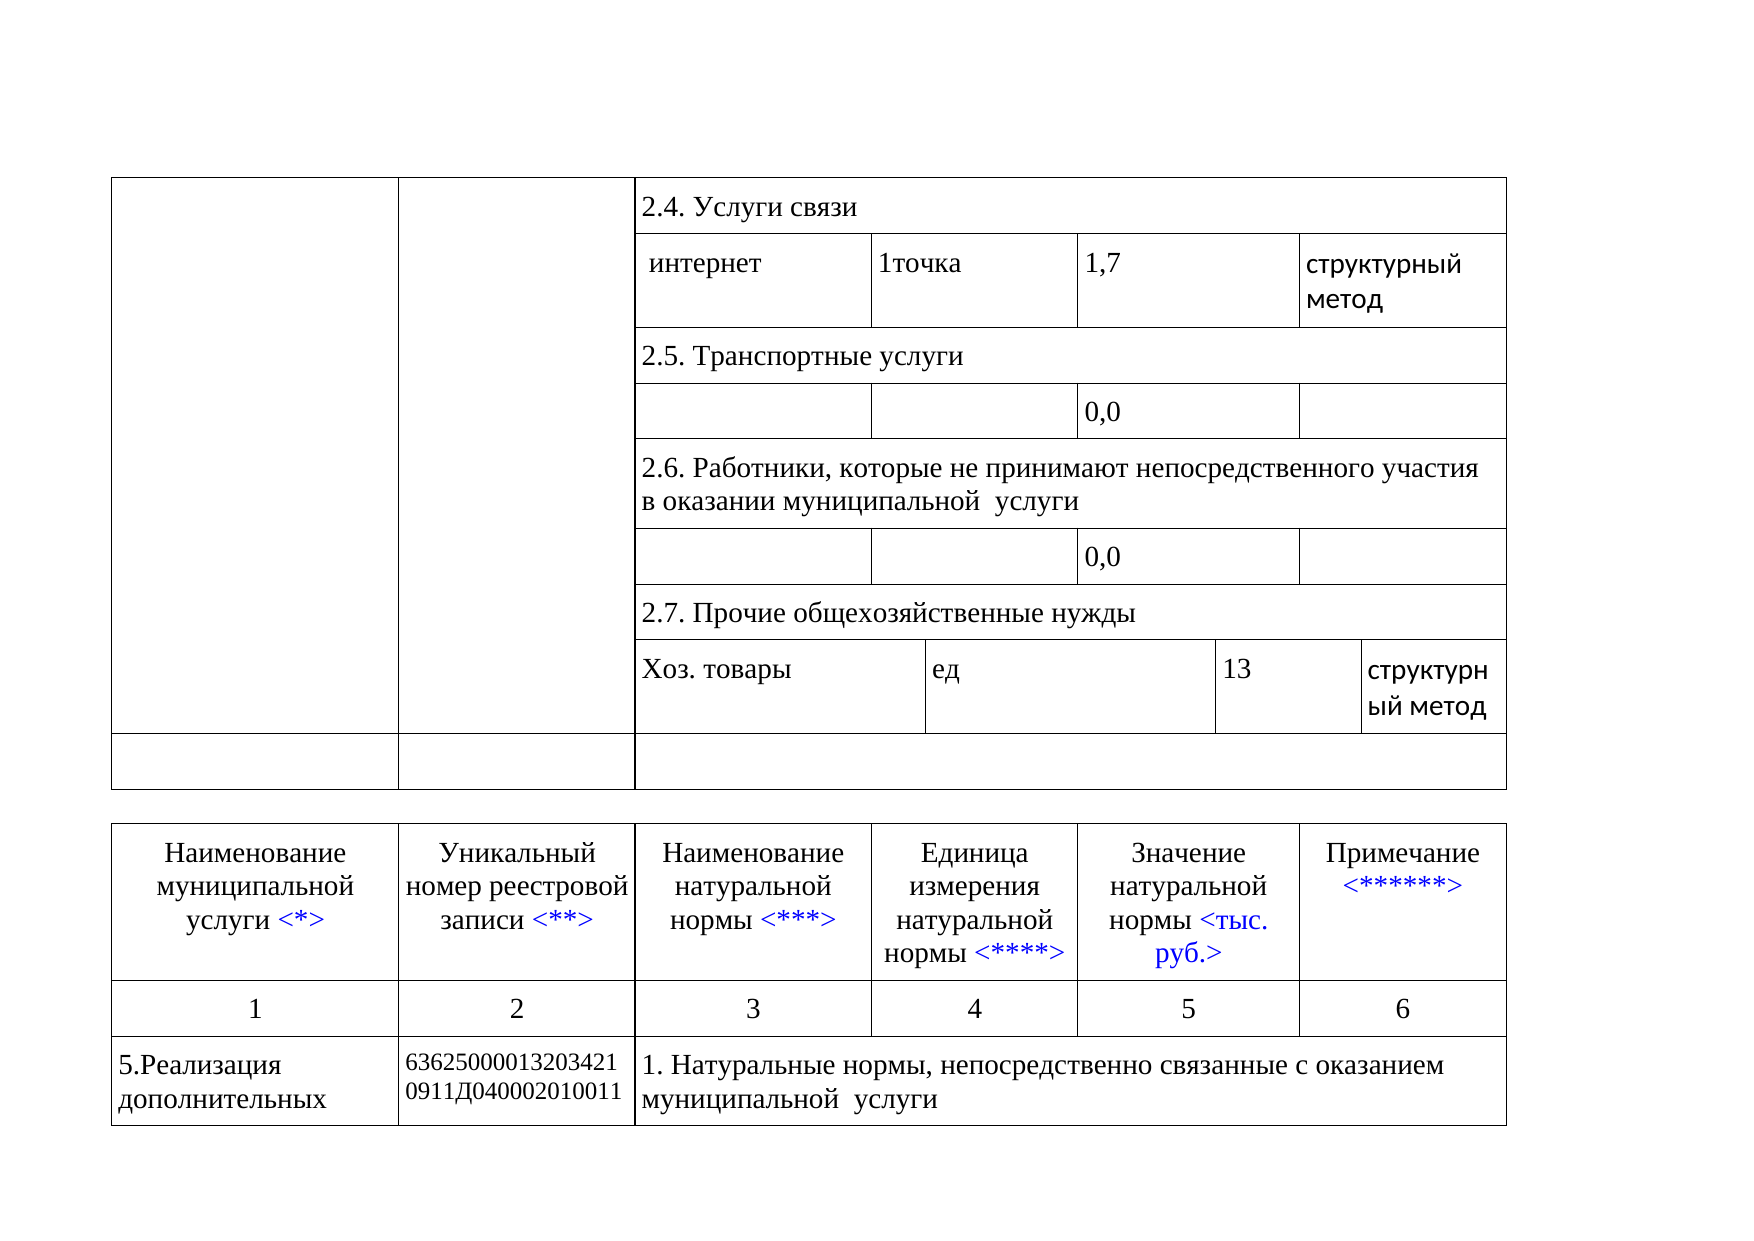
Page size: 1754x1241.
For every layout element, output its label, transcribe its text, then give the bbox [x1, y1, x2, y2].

table_cell 1. Натуральные нормы, непосредственно связанные с оказанием муниципальной услуги [636, 1037, 1506, 1125]
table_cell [399, 1037, 634, 1125]
table_cell [636, 734, 1506, 789]
table_cell 3 [636, 981, 871, 1036]
table_cell 2.7. Прочие общехозяйственные нужды [636, 585, 1506, 639]
table_cell [872, 384, 1077, 438]
table_cell [1300, 529, 1506, 583]
table_cell структурный метод [1362, 640, 1506, 733]
table_cell структурный метод [1300, 234, 1506, 327]
table_cell 2.6. Работники, которые не принимают непосредственного участия в оказании муниципальной услуги [636, 439, 1506, 528]
table_cell ед [926, 640, 1215, 733]
table_cell 0,0 [1078, 529, 1299, 583]
table_header Примечание <******> [1300, 824, 1506, 980]
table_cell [112, 1037, 398, 1125]
table_cell 6 [1300, 981, 1506, 1036]
table_cell [399, 734, 634, 789]
table_cell 13 [1216, 640, 1361, 733]
table_cell [636, 529, 871, 583]
table_cell 1точка [872, 234, 1077, 327]
table_cell [112, 734, 398, 789]
table_cell [636, 384, 871, 438]
table_cell интернет [636, 234, 871, 327]
table_cell Хоз. товары [636, 640, 925, 733]
table_cell [872, 529, 1077, 583]
table_cell [1300, 384, 1506, 438]
table_header Уникальный номер реестровой записи <**> [399, 824, 634, 980]
table_cell 2 [399, 981, 634, 1036]
table_header Единица измерения натуральной нормы <****> [872, 824, 1077, 980]
table_cell 1,7 [1078, 234, 1299, 327]
table_cell 0,0 [1078, 384, 1299, 438]
table_header Наименование муниципальной услуги <*> [112, 824, 398, 980]
table_header Значение натуральной нормы <тыс. руб.> [1078, 824, 1299, 980]
table_cell 1 [112, 981, 398, 1036]
table_cell 5 [1078, 981, 1299, 1036]
table_cell 4 [872, 981, 1077, 1036]
table_cell 2.5. Транспортные услуги [636, 328, 1506, 382]
table_header Наименование натуральной нормы <***> [636, 824, 871, 980]
table_cell 2.4. Услуги связи [636, 178, 1506, 233]
